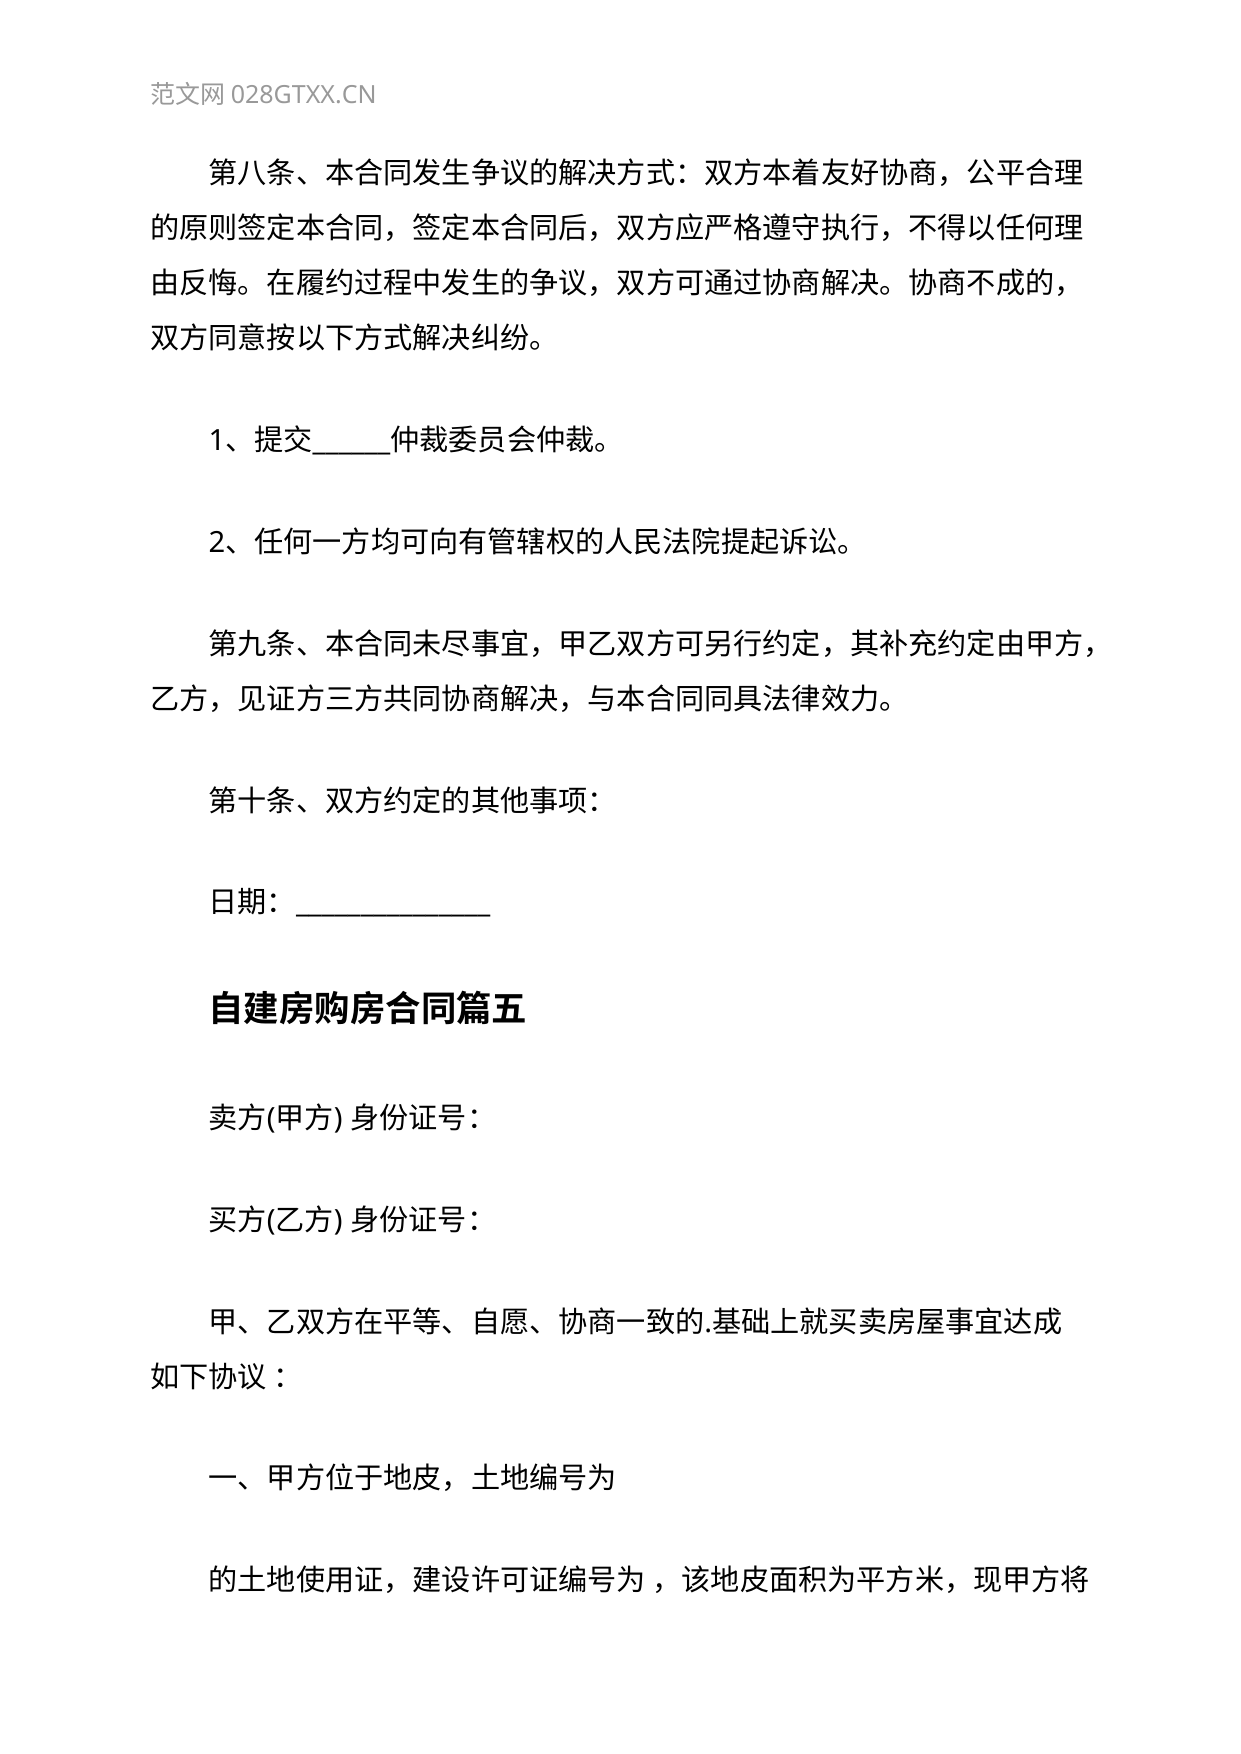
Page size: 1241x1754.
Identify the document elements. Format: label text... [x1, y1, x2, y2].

text 第八条、本合同发生争议的解决方式：双方本着友好协商，公平合理的原则签定本合同，签定本合同后，双方应严格遵守执行，不得以任何理由反悔。在履约过程中发生的争议，双方可通过协商解决。协商不成的，双方同意按以下方式解决纠纷。 [150, 150, 1090, 357]
text 自建房购房合同篇五 [150, 981, 1090, 1032]
text 日期：_______________ [150, 879, 1090, 921]
text 2、任何一方均可向有管辖权的人民法院提起诉讼。 [150, 518, 1090, 561]
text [150, 1557, 1090, 1599]
text 甲、乙双方在平等、自愿、协商一致的.基础上就买卖房屋事宜达成如下协议 ： [150, 1298, 1090, 1396]
text 买方(乙方) 身份证号： [150, 1196, 1090, 1239]
text 第九条、本合同未尽事宜，甲乙双方可另行约定，其补充约定由甲方，乙方，见证方三方共同协商解决，与本合同同具法律效力。 [150, 620, 1090, 718]
text 卖方(甲方) 身份证号： [150, 1094, 1090, 1137]
text 第十条、双方约定的其他事项： [150, 777, 1090, 819]
text 1、提交______仲裁委员会仲裁。 [150, 416, 1090, 459]
text 一、甲方位于地皮，土地编号为 [150, 1455, 1090, 1497]
